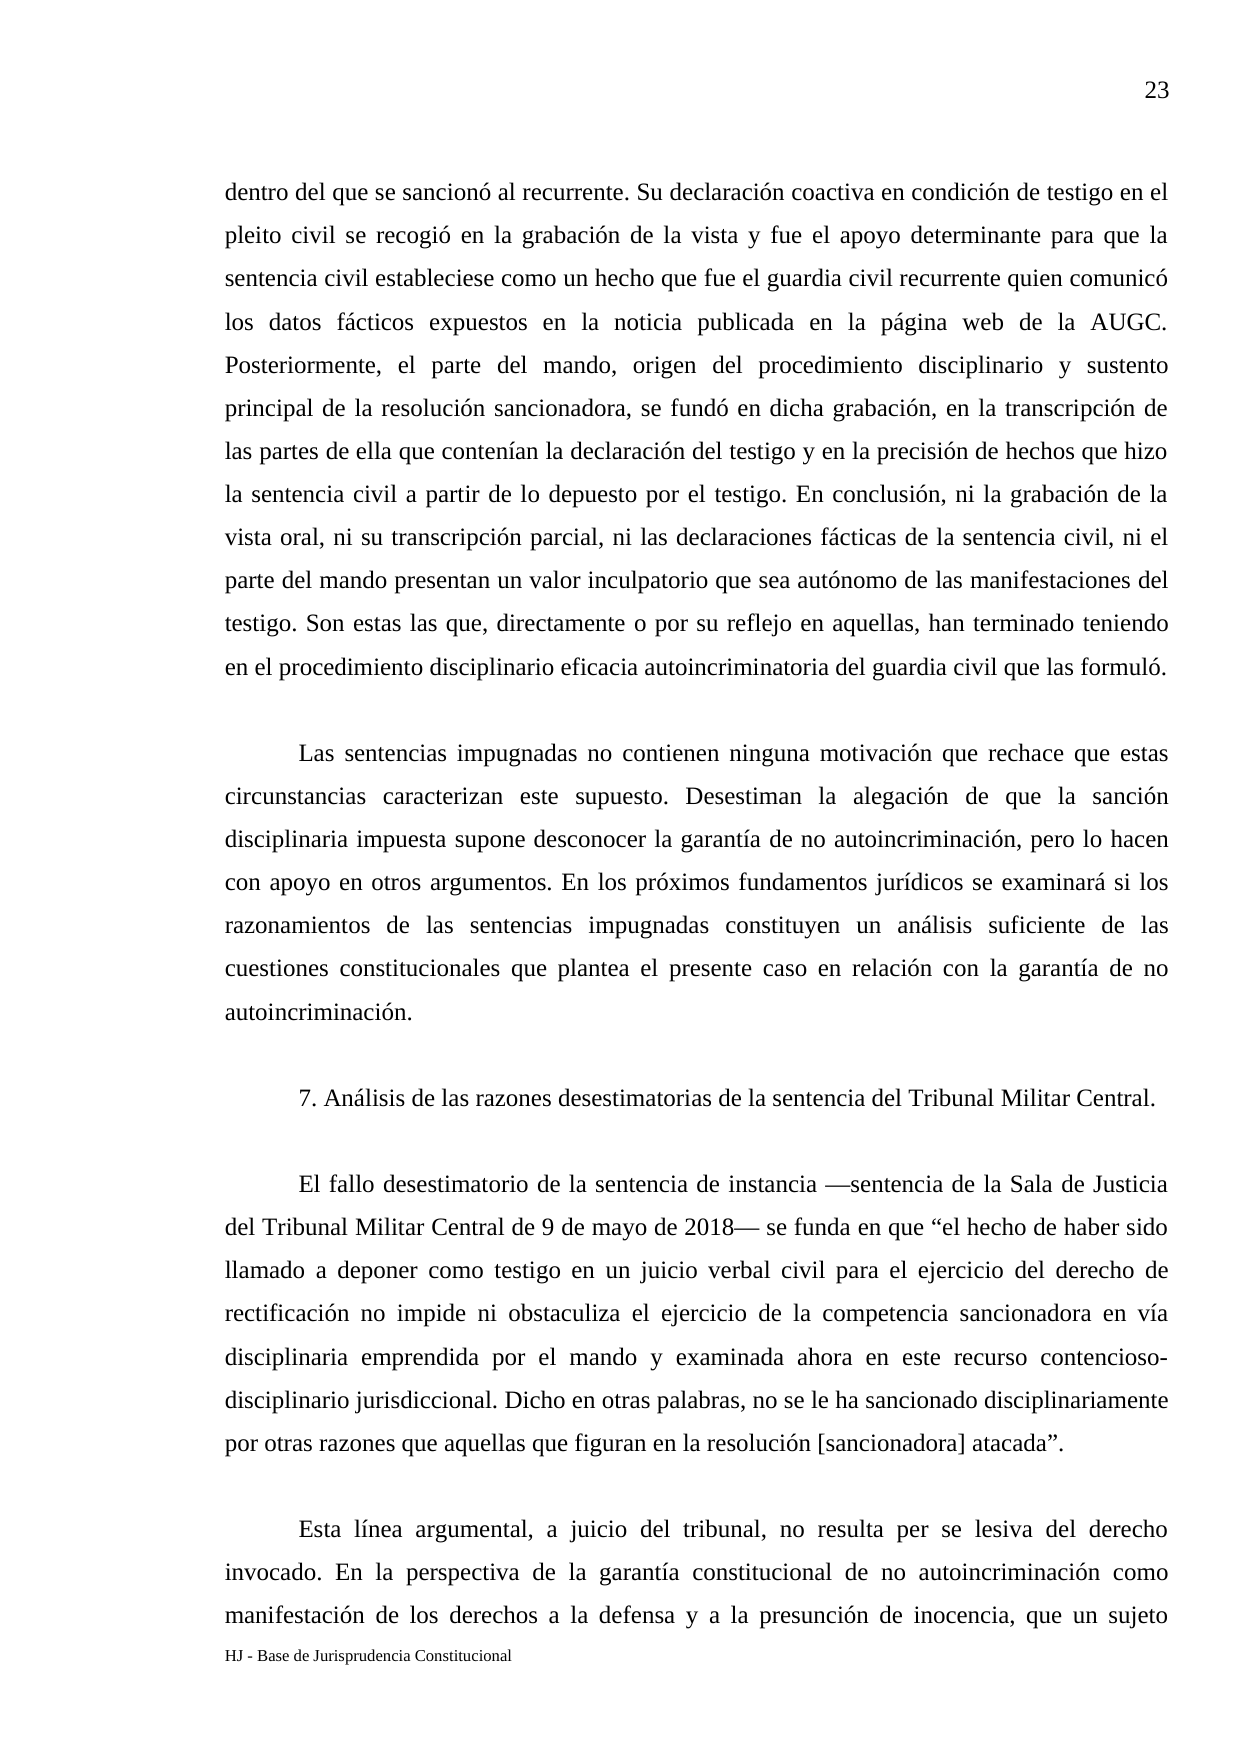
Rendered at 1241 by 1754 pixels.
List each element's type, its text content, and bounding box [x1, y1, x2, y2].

text Las sentencias impugnadas no contienen ninguna motivación que rechace que estas circunstancias caracterizan este supuesto. Desestiman la alegación de que la sanción disciplinaria impuesta supone desconocer la garantía de no autoincriminación, pero lo hacen con apoyo en otros argumentos. En los próximos fundamentos jurídicos se examinará si los razonamientos de las sentencias impugnadas constituyen un análisis suficiente de las cuestiones constitucionales que plantea el presente caso en relación con la garantía de no autoincriminación. [224, 738, 1169, 1025]
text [224, 1514, 1169, 1629]
text 7. Análisis de las razones desestimatorias de la sentencia del Tribunal Militar Central. [224, 1083, 1169, 1112]
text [224, 177, 1169, 680]
text El fallo desestimatorio de la sentencia de instancia —sentencia de la Sala de Justicia del Tribunal Militar Central de 9 de mayo de 2018— se funda en que “el hecho de haber sido llamado a deponer como testigo en un juicio verbal civil para el ejercicio del derecho de rectificación no impide ni obstaculiza el ejercicio de la competencia sancionadora en vía disciplinaria emprendida por el mando y examinada ahora en este recurso contencioso-disciplinario jurisdiccional. Dicho en otras palabras, no se le ha sancionado disciplinariamente por otras razones que aquellas que figuran en la resolución [sancionadora] atacada”. [224, 1169, 1169, 1457]
